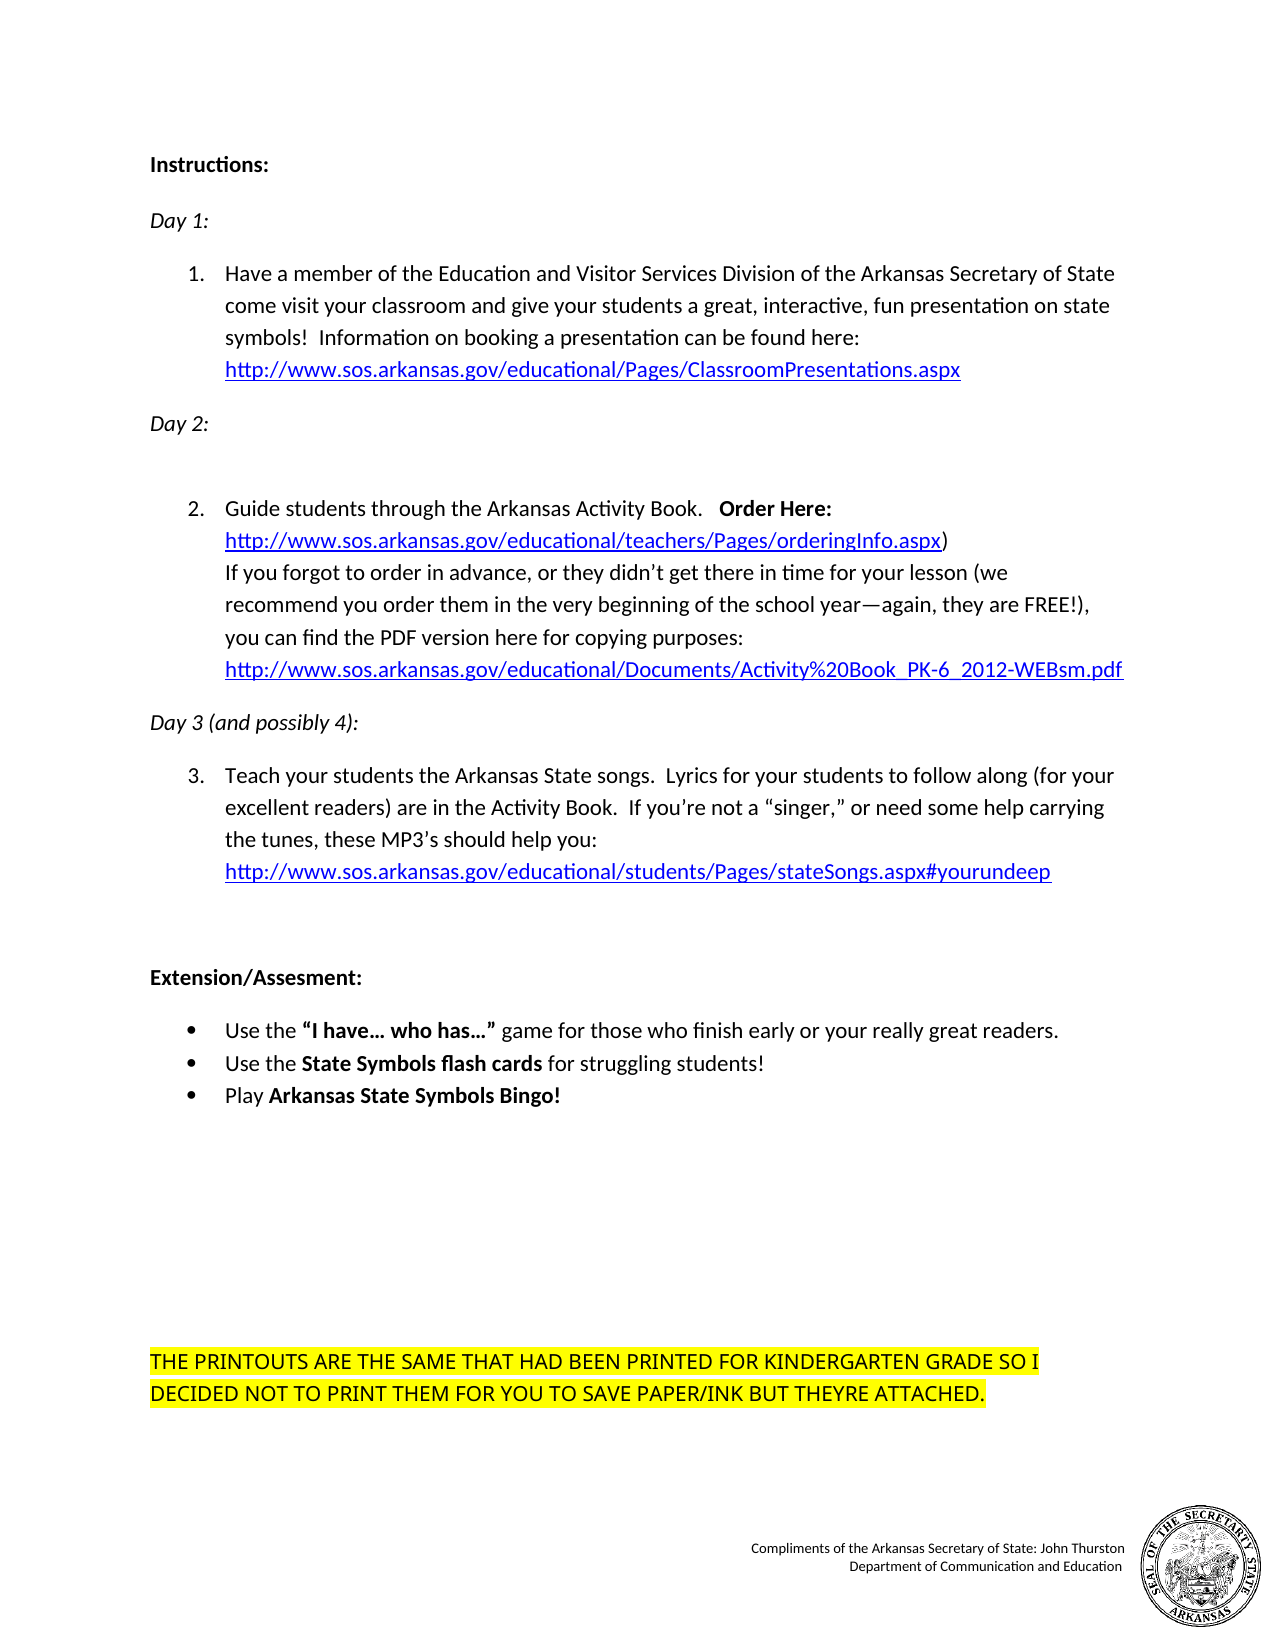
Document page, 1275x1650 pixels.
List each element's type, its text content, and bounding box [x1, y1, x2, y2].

text Extension/Assesment: [150, 963, 1125, 991]
text Instructions: [150, 150, 1125, 178]
list Use the “I have… who has…” game for those who finish early or your really great readers. [187, 1016, 1125, 1044]
text Day 3 (and possibly 4): [150, 708, 1125, 736]
list Play Arkansas State Symbols Bingo! [187, 1081, 1125, 1109]
list Use the State Symbols flash cards for struggling students! [187, 1049, 1125, 1077]
text Day 2: [150, 409, 1125, 437]
list If you forgot to order in advance, or they didn’t get there in time for your lesson (we recommend you order them in the very beginning of the school year—again, they are FREE!), you can find the PDF version here for copying purposes: http://www.sos.arkansas.gov/educational/Documents/Activity%20Book_PK-6_2012-WEBsm.pdf [225, 558, 1125, 683]
text THE PRINTOUTS ARE THE SAME THAT HAD BEEN PRINTED FOR KINDERGARTEN GRADE SO I DECIDED NOT TO PRINT THEM FOR YOU TO SAVE PAPER/INK BUT THEYRE ATTACHED. [150, 1347, 1125, 1408]
text Day 1: [150, 206, 1125, 234]
list Guide students through the Arkansas Activity Book. Order Here: http://www.sos.arkansas.gov/educational/teachers/Pages/orderingInfo.aspx) [187, 494, 1125, 554]
list Teach your students the Arkansas State songs. Lyrics for your students to follow along (for your excellent readers) are in the Activity Book. If you’re not a “singer,” or need some help carrying the tunes, these MP3’s should help you: http://www.sos.arkansas.gov/educational/students/Pages/stateSongs.aspx#yourundeep [187, 761, 1125, 885]
picture [1140, 1505, 1261, 1627]
list Have a member of the Education and Visitor Services Division of the Arkansas Secretary of State come visit your classroom and give your students a great, interactive, fun presentation on state symbols! Information on booking a presentation can be found here: http://www.sos.arkansas.gov/educational/Pages/ClassroomPresentations.aspx [187, 259, 1125, 384]
